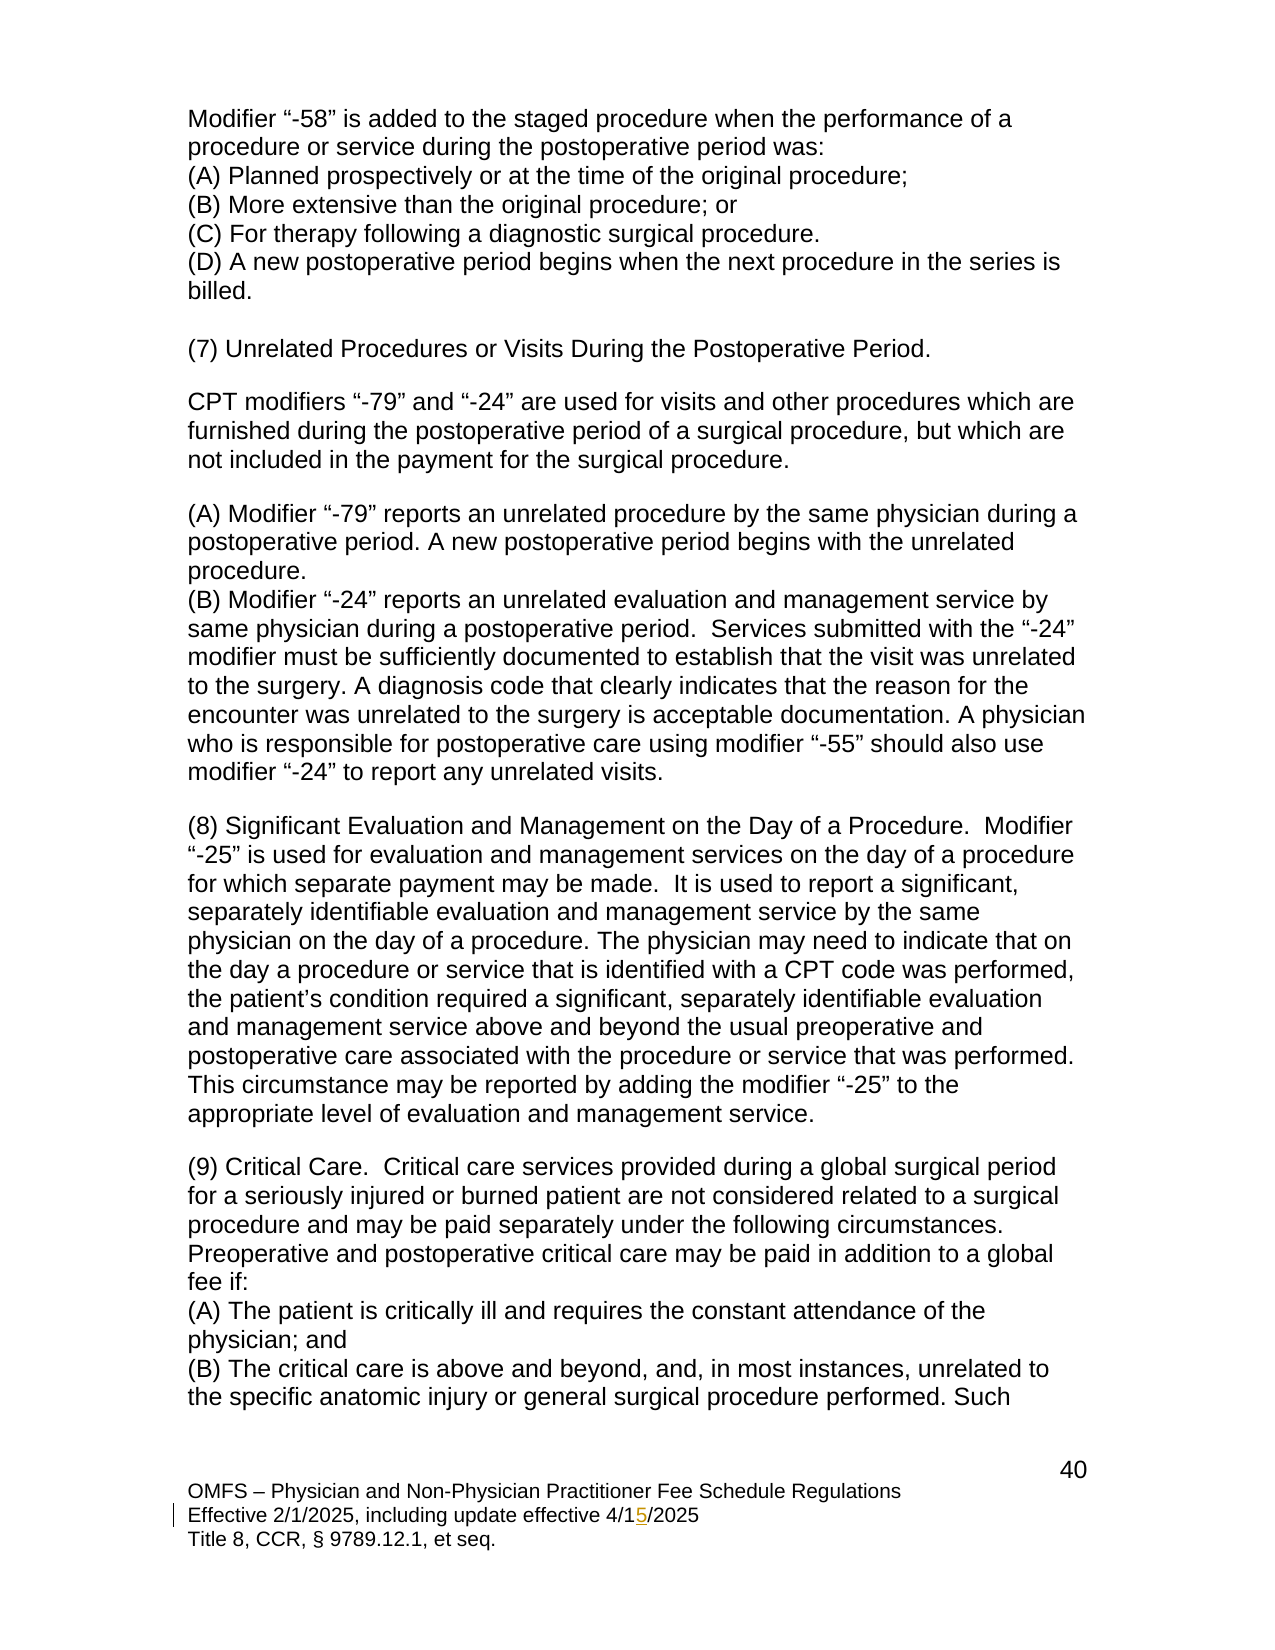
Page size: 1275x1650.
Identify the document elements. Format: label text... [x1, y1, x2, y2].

list For therapy following a diagnostic surgical procedure. [187, 218, 1087, 247]
text Modifier “-58” is added to the staged procedure when the performance of a procedure or service during the postoperative period was: [187, 103, 1087, 161]
text CPT modifiers “-79” and “-24” are used for visits and other procedures which are furnished during the postoperative period of a surgical procedure, but which are not included in the payment for the surgical procedure. [187, 387, 1087, 473]
text (7) Unrelated Procedures or Visits During the Postoperative Period. [187, 333, 1087, 362]
text (A) Modifier “-79” reports an unrelated procedure by the same physician during a postoperative period. A new postoperative period begins with the unrelated procedure. [187, 498, 1087, 585]
text (B) Modifier “-24” reports an unrelated evaluation and management service by same physician during a postoperative period. Services submitted with the “-24” modifier must be sufficiently documented to establish that the visit was unrelated to the surgery. A diagnosis code that clearly indicates that the reason for the encounter was unrelated to the surgery is acceptable documentation. A physician who is responsible for postoperative care using modifier “-55” should also use modifier “-24” to report any unrelated visits. [187, 585, 1087, 786]
list More extensive than the original procedure; or [187, 190, 1087, 218]
text (8) Significant Evaluation and Management on the Day of a Procedure. Modifier “-25” is used for evaluation and management services on the day of a procedure for which separate payment may be made. It is used to report a significant, separately identifiable evaluation and management service by the same physician on the day of a procedure. The physician may need to indicate that on the day a procedure or service that is identified with a CPT code was performed, the patient’s condition required a significant, separately identifiable evaluation and management service above and beyond the usual preoperative and postoperative care associated with the procedure or service that was performed. This circumstance may be reported by adding the modifier “-25” to the appropriate level of evaluation and management service. [187, 811, 1087, 1127]
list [187, 1353, 1087, 1411]
list A new postoperative period begins when the next procedure in the series is billed. [187, 247, 1087, 305]
list The patient is critically ill and requires the constant attendance of the physician; and [187, 1296, 1087, 1353]
text (9) Critical Care. Critical care services provided during a global surgical period for a seriously injured or burned patient are not considered related to a surgical procedure and may be paid separately under the following circumstances. Preoperative and postoperative critical care may be paid in addition to a global fee if: [187, 1152, 1087, 1296]
list Planned prospectively or at the time of the original procedure; [187, 161, 1087, 190]
